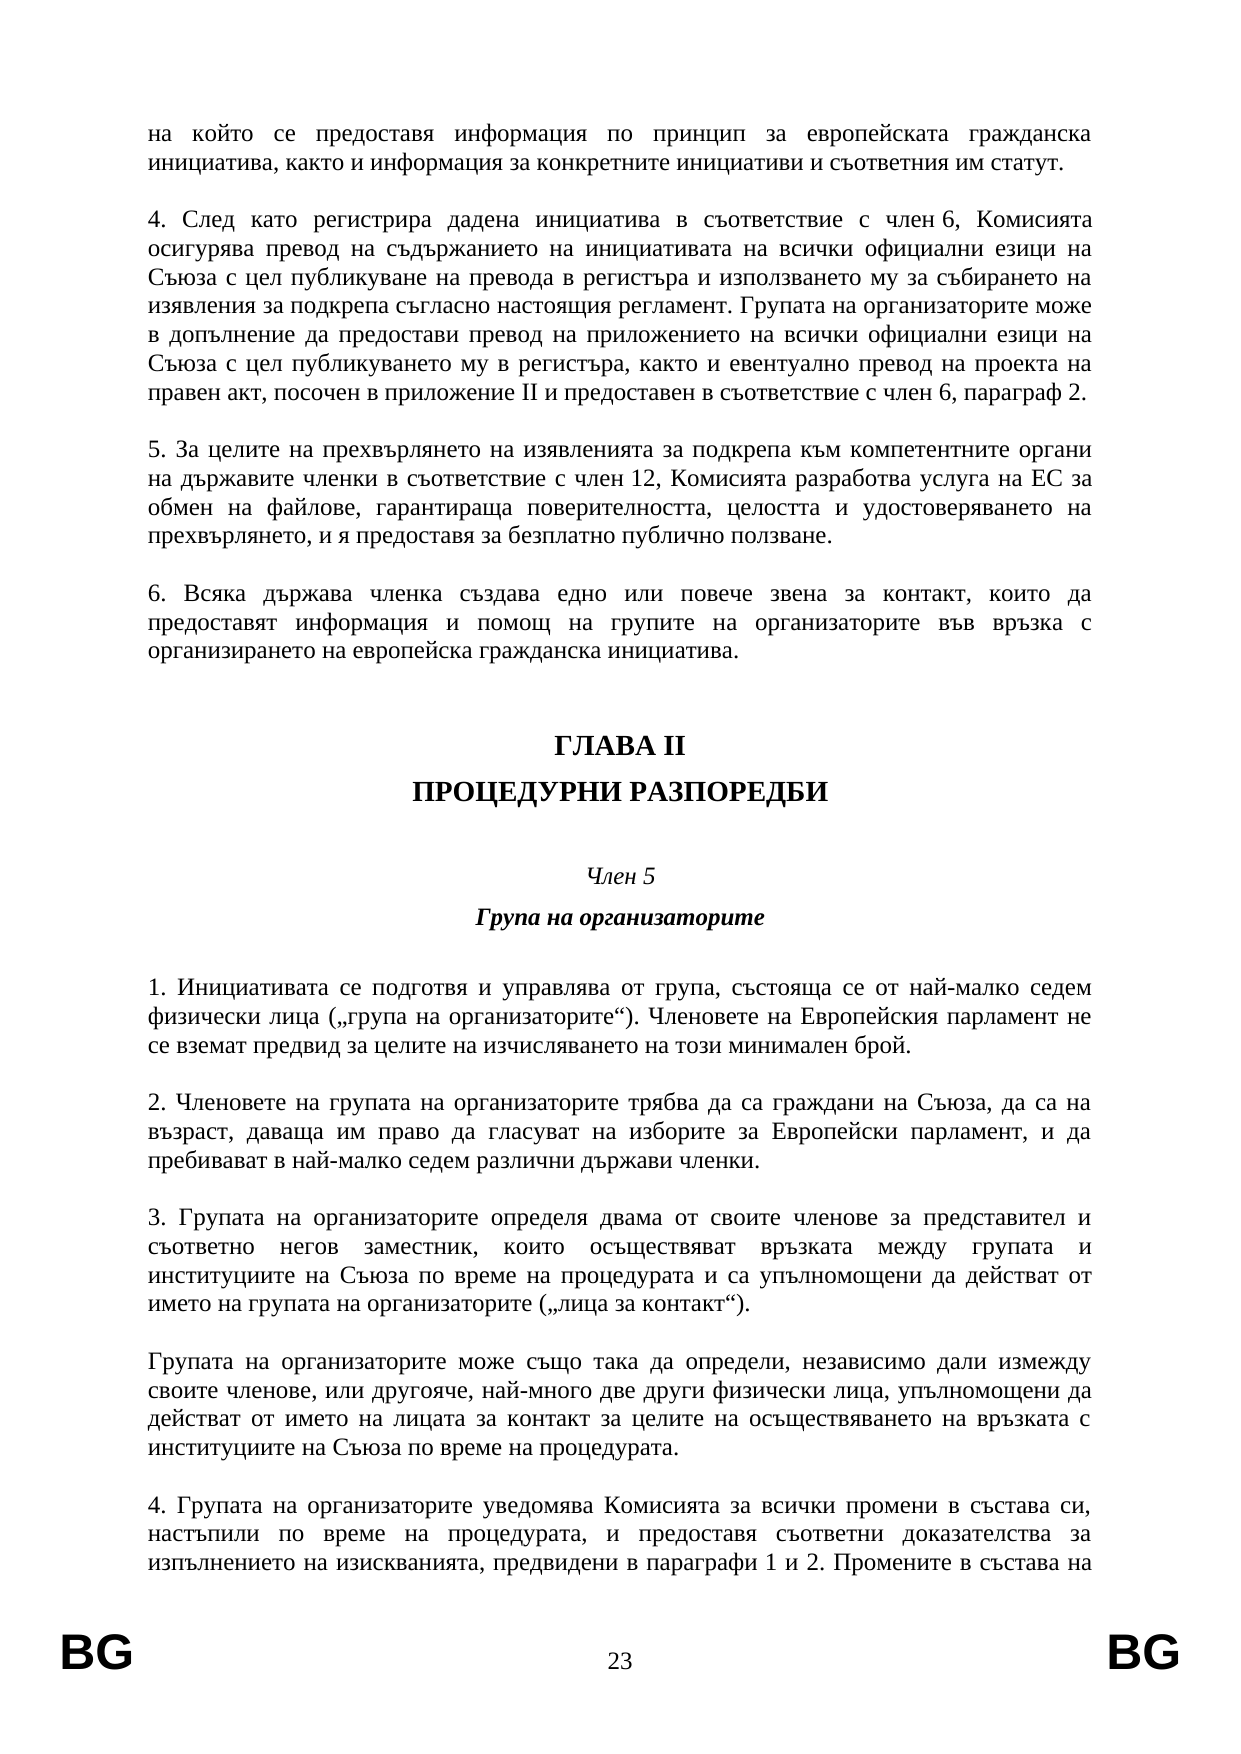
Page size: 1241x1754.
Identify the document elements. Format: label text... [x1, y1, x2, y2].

text Група на организаторите [148, 902, 1093, 931]
text 4. След като регистрира дадена инициатива в съответствие с член 6, Комисията осигурява превод на съдържанието на инициативата на всички официални езици на Съюза с цел публикуване на превода в регистъра и използването му за събирането на изявления за подкрепа съгласно настоящия регламент. Групата на организаторите може в допълнение да предостави превод на приложението на всички официални езици на Съюза с цел публикуването му в регистъра, както и евентуално превод на проекта на правен акт, посочен в приложение ІІ и предоставен в съответствие с член 6, параграф 2. [148, 204, 1093, 406]
text 3. Групата на организаторите определя двама от своите членове за представител и съответно негов заместник, които осъществяват връзката между групата и институциите на Съюза по време на процедурата и са упълномощени да действат от името на групата на организаторите („лица за контакт“). [148, 1202, 1093, 1317]
text ПРОЦЕДУРНИ РАЗПОРЕДБИ [148, 774, 1093, 807]
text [148, 1490, 1093, 1576]
text 2. Членовете на групата на организаторите трябва да са граждани на Съюза, да са на възраст, даваща им право да гласуват на изборите за Европейски парламент, и да пребивават в най-малко седем различни държави членки. [148, 1087, 1093, 1173]
text 1. Инициативата се подготвя и управлява от група, състояща се от най-малко седем физически лица („група на организаторите“). Членовете на Европейския парламент не се вземат предвид за целите на изчисляването на този минимален брой. [148, 972, 1093, 1058]
text 6. Всяка държава членка създава едно или повече звена за контакт, които да предоставят информация и помощ на групите на организаторите във връзка с организирането на европейска гражданска инициатива. [148, 578, 1093, 664]
text 5. За целите на прехвърлянето на изявленията за подкрепа към компетентните органи на държавите членки в съответствие с член 12, Комисията разработва услуга на ЕС за обмен на файлове, гарантираща поверителността, целостта и удостоверяването на прехвърлянето, и я предоставя за безплатно публично ползване. [148, 434, 1093, 549]
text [148, 118, 1093, 176]
text Групата на организаторите може също така да определи, независимо дали измежду своите членове, или другояче, най-много две други физически лица, упълномощени да действат от името на лицата за контакт за целите на осъществяването на връзката с институциите на Съюза по време на процедурата. [148, 1346, 1093, 1461]
text Член 5 [148, 861, 1093, 890]
text ГЛАВА II [148, 728, 1093, 761]
